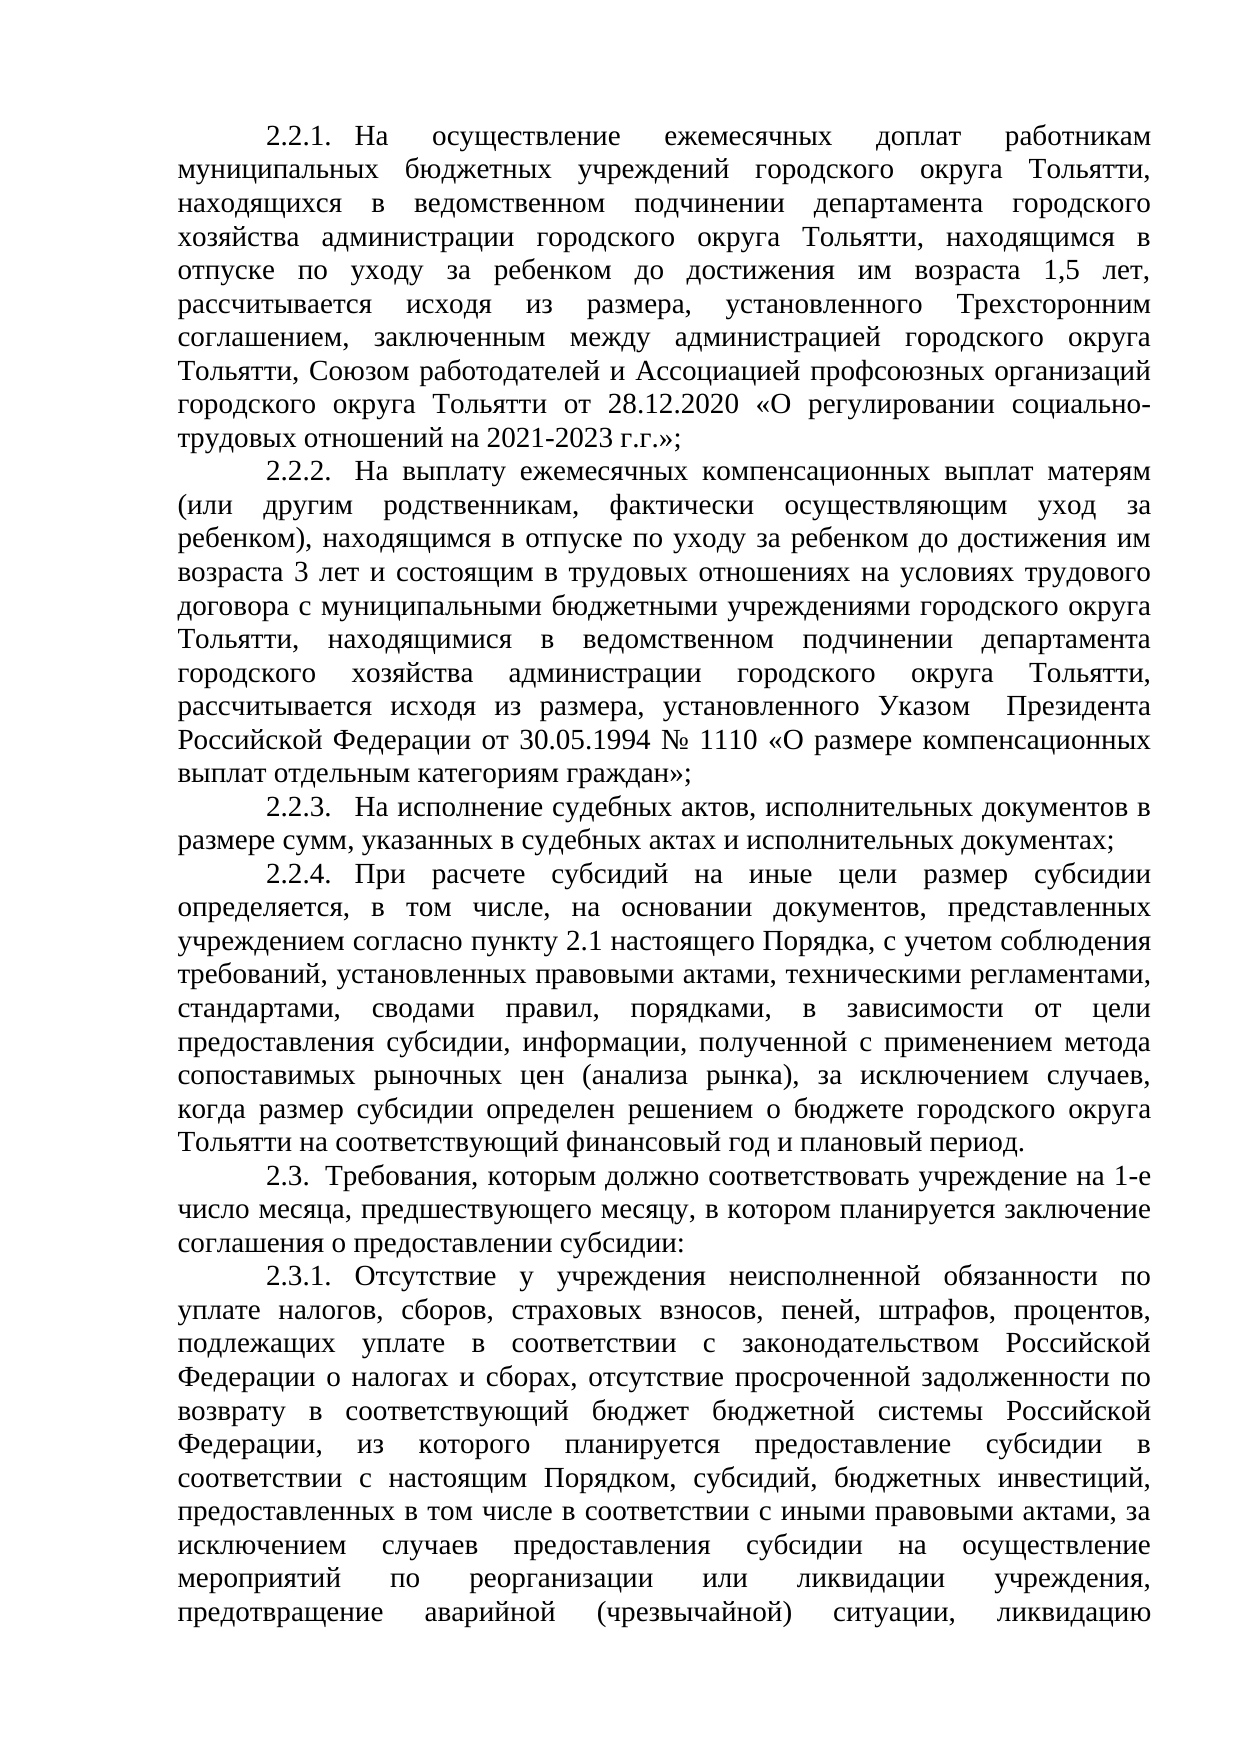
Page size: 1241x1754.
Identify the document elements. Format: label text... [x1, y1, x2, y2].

list На исполнение судебных актов, исполнительных документов в размере сумм, указанных в судебных актах и исполнительных документах; [177, 789, 1152, 856]
list При расчете субсидий на иные цели размер субсидии определяется, в том числе, на основании документов, представленных учреждением согласно пункту 2.1 настоящего Порядка, с учетом соблюдения требований, установленных правовыми актами, техническими регламентами, стандартами, сводами правил, порядками, в зависимости от цели предоставления субсидии, информации, полученной с применением метода сопоставимых рыночных цен (анализа рынка), за исключением случаев, когда размер субсидии определен решением о бюджете городского округа Тольятти на соответствующий финансовый год и плановый период. [177, 856, 1152, 1158]
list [177, 1258, 1152, 1627]
list Требования, которым должно соответствовать учреждение на 1-е число месяца, предшествующего месяцу, в котором планируется заключение соглашения о предоставлении субсидии: [177, 1158, 1152, 1258]
list На выплату ежемесячных компенсационных выплат матерям (или другим родственникам, фактически осуществляющим уход за ребенком), находящимся в отпуске по уходу за ребенком до достижения им возраста 3 лет и состоящим в трудовых отношениях на условиях трудового договора с муниципальными бюджетными учреждениями городского округа Тольятти, находящимися в ведомственном подчинении департамента городского хозяйства администрации городского округа Тольятти, рассчитывается исходя из размера, установленного Указом Президента Российской Федерации от 30.05.1994 № 1110 «О размере компенсационных выплат отдельным категориям граждан»; [177, 453, 1152, 789]
list На осуществление ежемесячных доплат работникам муниципальных бюджетных учреждений городского округа Тольятти, находящихся в ведомственном подчинении департамента городского хозяйства администрации городского округа Тольятти, находящимся в отпуске по уходу за ребенком до достижения им возраста 1,5 лет, рассчитывается исходя из размера, установленного Трехсторонним соглашением, заключенным между администрацией городского округа Тольятти, Союзом работодателей и Ассоциацией профсоюзных организаций городского округа Тольятти от 28.12.2020 «О регулировании социально-трудовых отношений на 2021-2023 г.г.»; [177, 118, 1152, 453]
